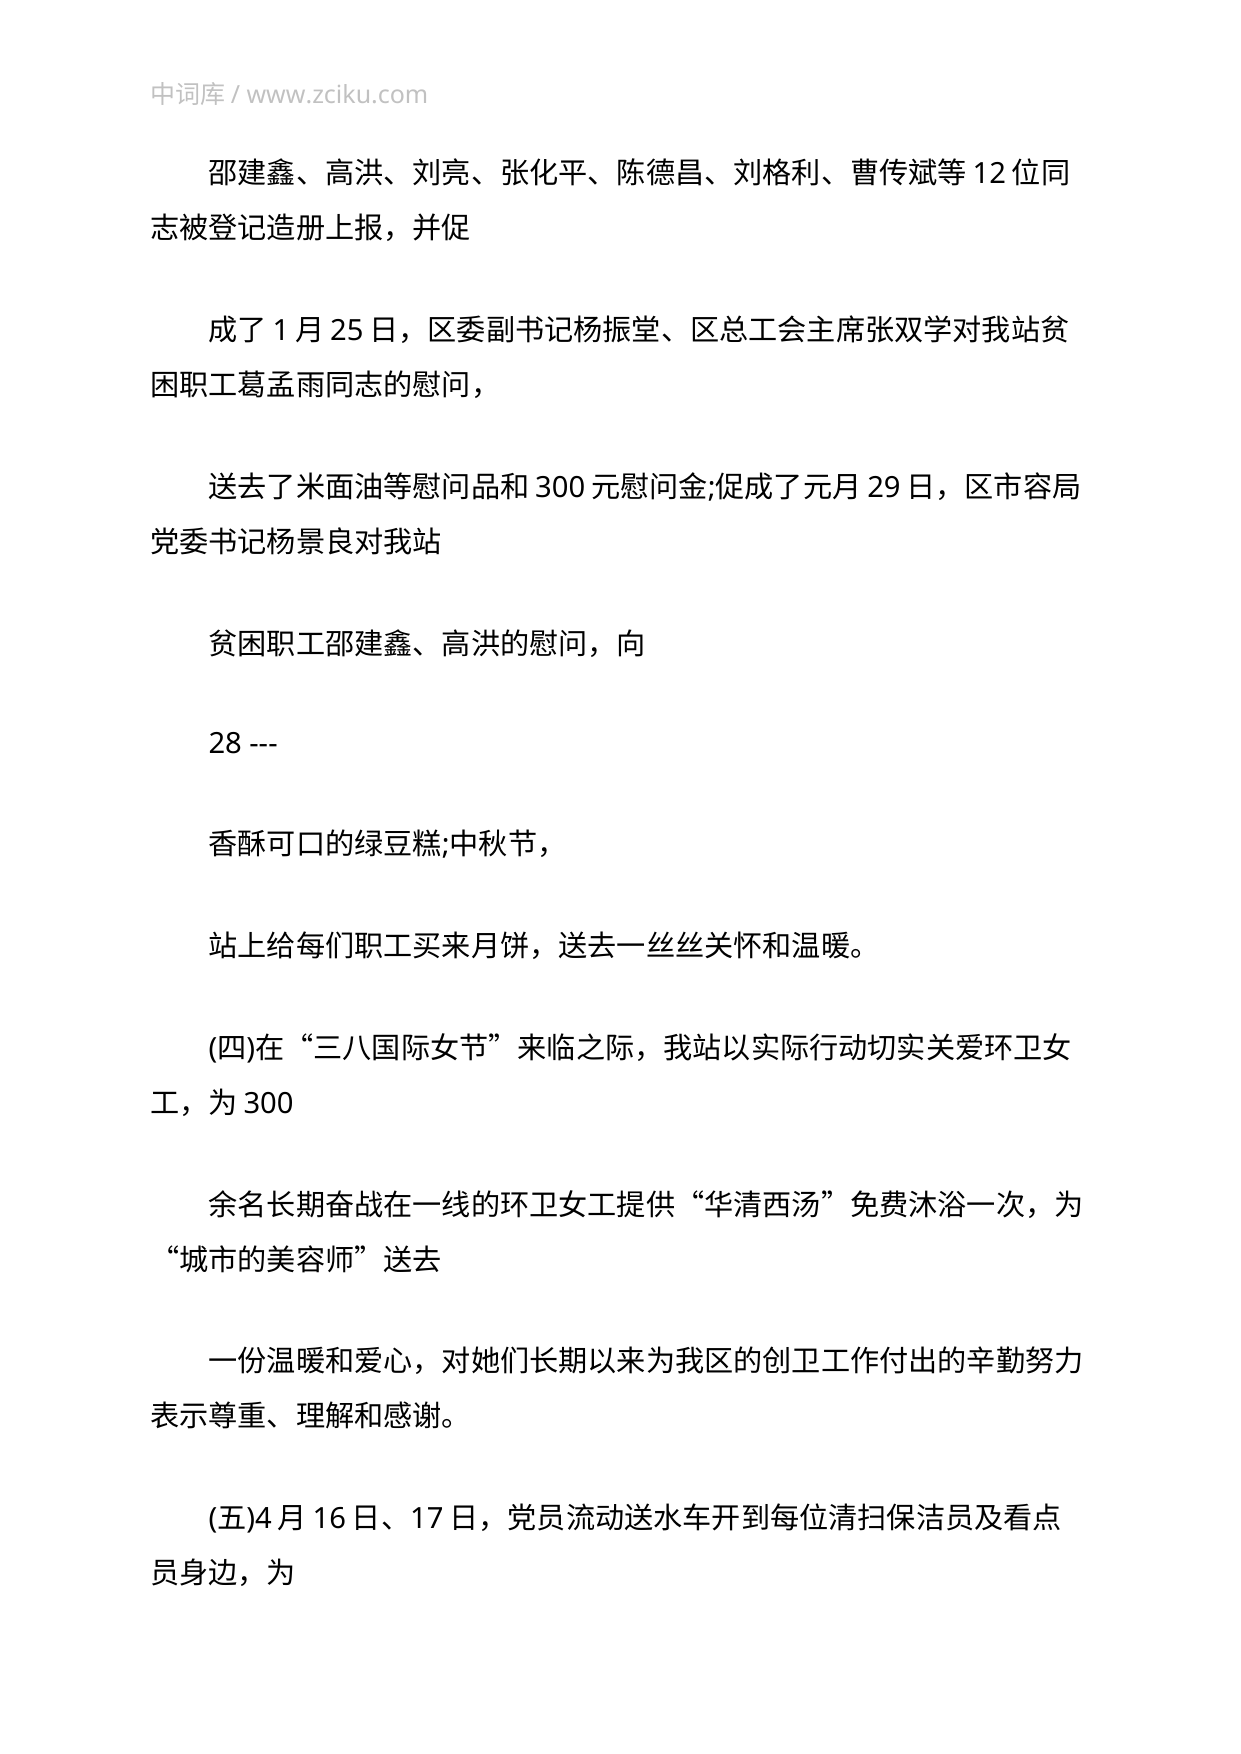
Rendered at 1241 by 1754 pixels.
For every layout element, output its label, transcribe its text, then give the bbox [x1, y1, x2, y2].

text 一份温暖和爱心，对她们长期以来为我区的创卫工作付出的辛勤努力表示尊重、理解和感谢。 [150, 1338, 1090, 1435]
text 成了1月25日，区委副书记杨振堂、区总工会主席张双学对我站贫困职工葛孟雨同志的慰问， [150, 307, 1090, 404]
text 邵建鑫、高洪、刘亮、张化平、陈德昌、刘格利、曹传斌等12位同志被登记造册上报，并促 [150, 150, 1090, 247]
text 站上给每们职工买来月饼，送去一丝丝关怀和温暖。 [150, 922, 1090, 965]
text 28 --- [150, 722, 1090, 762]
text 香酥可口的绿豆糕;中秋节， [150, 821, 1090, 863]
text 送去了米面油等慰问品和300元慰问金;促成了元月29日，区市容局党委书记杨景良对我站 [150, 463, 1090, 561]
text 余名长期奋战在一线的环卫女工提供“华清西汤”免费沐浴一次，为“城市的美容师”送去 [150, 1181, 1090, 1278]
text (四)在“三八国际女节”来临之际，我站以实际行动切实关爱环卫女工，为300 [150, 1024, 1090, 1122]
text 贫困职工邵建鑫、高洪的慰问，向 [150, 620, 1090, 663]
text (五)4月16日、17日，党员流动送水车开到每位清扫保洁员及看点员身边，为 [150, 1494, 1090, 1592]
